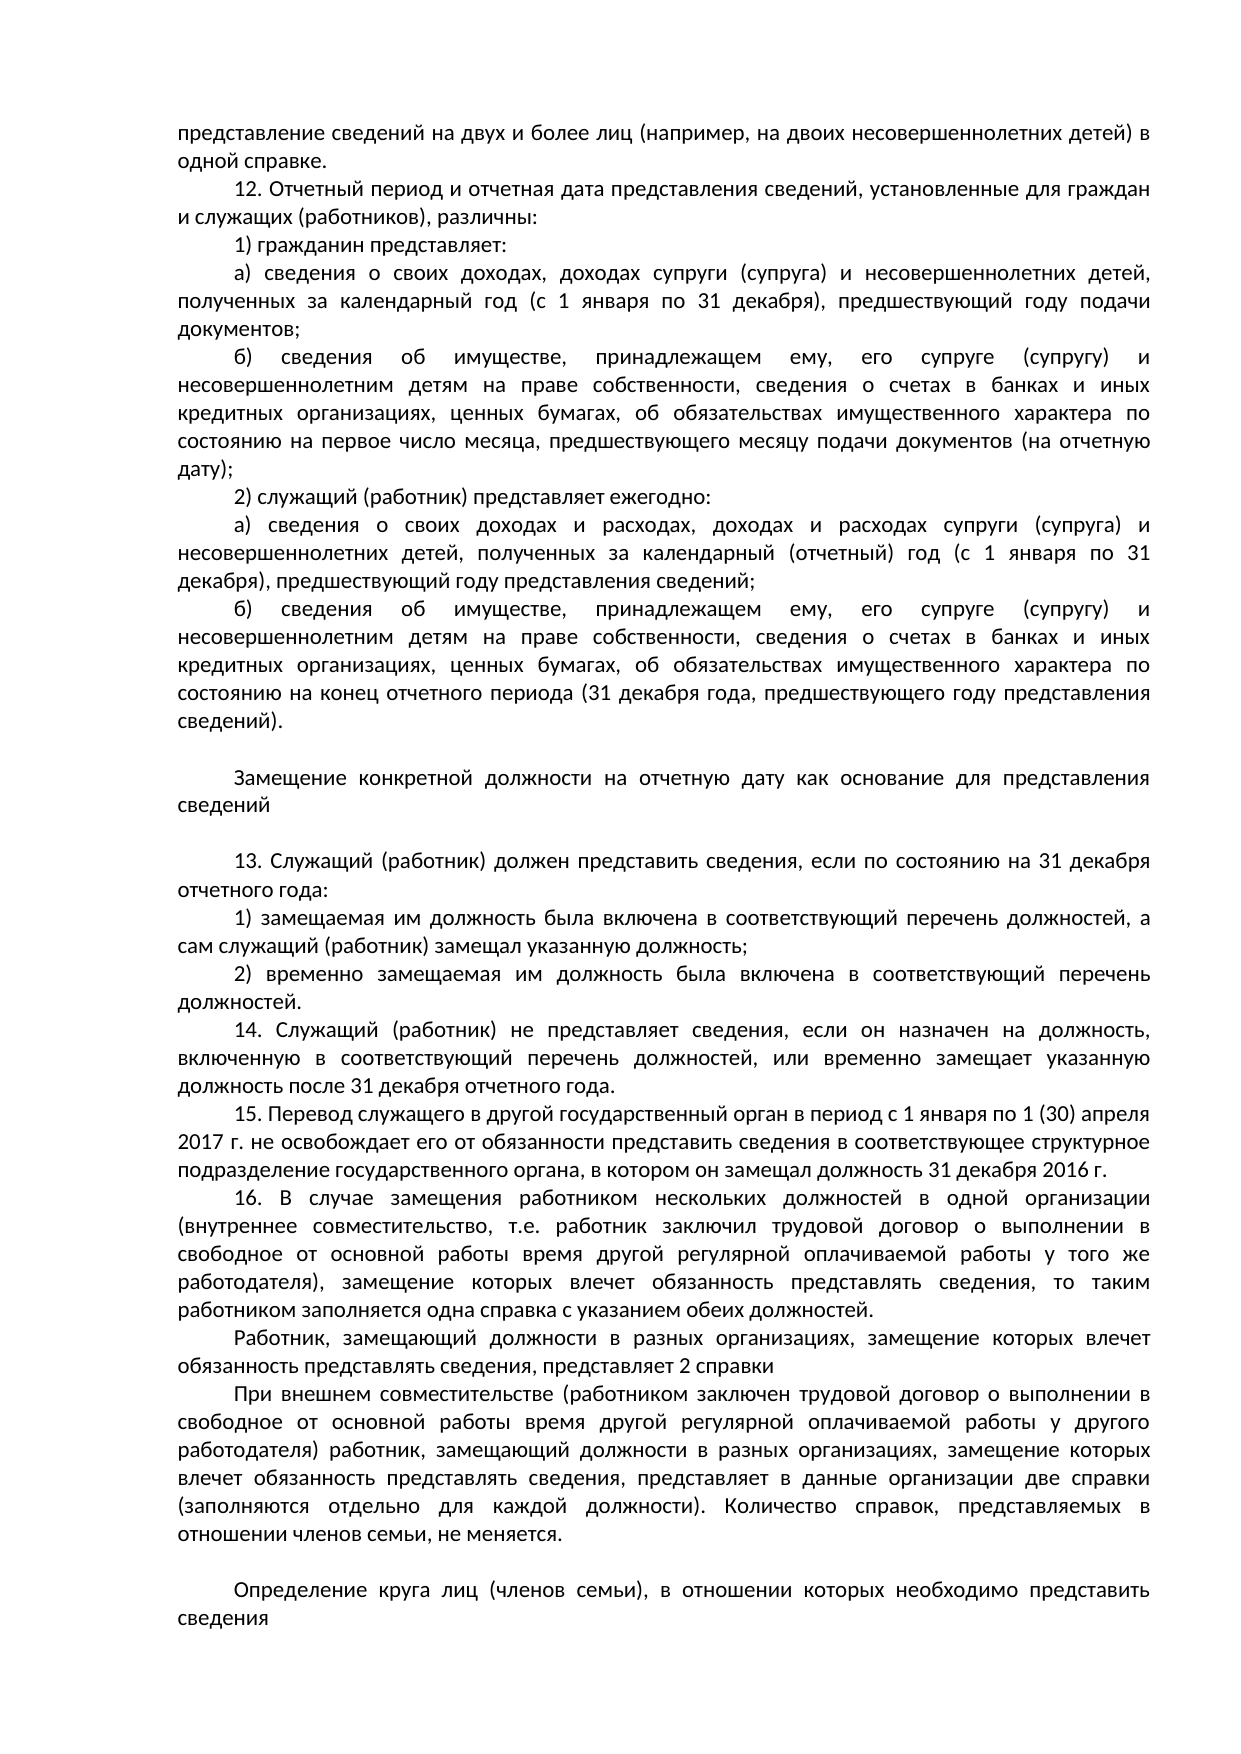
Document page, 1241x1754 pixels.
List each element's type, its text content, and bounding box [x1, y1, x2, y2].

text 1) замещаемая им должность была включена в соответствующий перечень должностей, а сам служащий (работник) замещал указанную должность; [177, 903, 1152, 959]
text 2) служащий (работник) представляет ежегодно: [177, 482, 1152, 510]
text Работник, замещающий должности в разных организациях, замещение которых влечет обязанность представлять сведения, представляет 2 справки [177, 1323, 1152, 1379]
text Определение круга лиц (членов семьи), в отношении которых необходимо представить сведения [177, 1575, 1152, 1631]
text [177, 118, 1152, 174]
text При внешнем совместительстве (работником заключен трудовой договор о выполнении в свободное от основной работы время другой регулярной оплачиваемой работы у другого работодателя) работник, замещающий должности в разных организациях, замещение которых влечет обязанность представлять сведения, представляет в данные организации две справки (заполняются отдельно для каждой должности). Количество справок, представляемых в отношении членов семьи, не меняется. [177, 1379, 1152, 1547]
text 14. Служащий (работник) не представляет сведения, если он назначен на должность, включенную в соответствующий перечень должностей, или временно замещает указанную должность после 31 декабря отчетного года. [177, 1015, 1152, 1099]
text 15. Перевод служащего в другой государственный орган в период с 1 января по 1 (30) апреля 2017 г. не освобождает его от обязанности представить сведения в соответствующее структурное подразделение государственного органа, в котором он замещал должность 31 декабря 2016 г. [177, 1099, 1152, 1183]
text а) сведения о своих доходах и расходах, доходах и расходах супруги (супруга) и несовершеннолетних детей, полученных за календарный (отчетный) год (с 1 января по 31 декабря), предшествующий году представления сведений; [177, 510, 1152, 594]
text 2) временно замещаемая им должность была включена в соответствующий перечень должностей. [177, 959, 1152, 1015]
text 12. Отчетный период и отчетная дата представления сведений, установленные для граждан и служащих (работников), различны: [177, 174, 1152, 230]
text Замещение конкретной должности на отчетную дату как основание для представления сведений [177, 763, 1152, 819]
text 16. В случае замещения работником нескольких должностей в одной организации (внутреннее совместительство, т.е. работник заключил трудовой договор о выполнении в свободное от основной работы время другой регулярной оплачиваемой работы у того же работодателя), замещение которых влечет обязанность представлять сведения, то таким работником заполняется одна справка с указанием обеих должностей. [177, 1183, 1152, 1323]
text 1) гражданин представляет: [177, 230, 1152, 258]
text б) сведения об имуществе, принадлежащем ему, его супруге (супругу) и несовершеннолетним детям на праве собственности, сведения о счетах в банках и иных кредитных организациях, ценных бумагах, об обязательствах имущественного характера по состоянию на первое число месяца, предшествующего месяцу подачи документов (на отчетную дату); [177, 342, 1152, 482]
text 13. Служащий (работник) должен представить сведения, если по состоянию на 31 декабря отчетного года: [177, 847, 1152, 903]
text а) сведения о своих доходах, доходах супруги (супруга) и несовершеннолетних детей, полученных за календарный год (с 1 января по 31 декабря), предшествующий году подачи документов; [177, 258, 1152, 342]
text б) сведения об имуществе, принадлежащем ему, его супруге (супругу) и несовершеннолетним детям на праве собственности, сведения о счетах в банках и иных кредитных организациях, ценных бумагах, об обязательствах имущественного характера по состоянию на конец отчетного периода (31 декабря года, предшествующего году представления сведений). [177, 594, 1152, 734]
